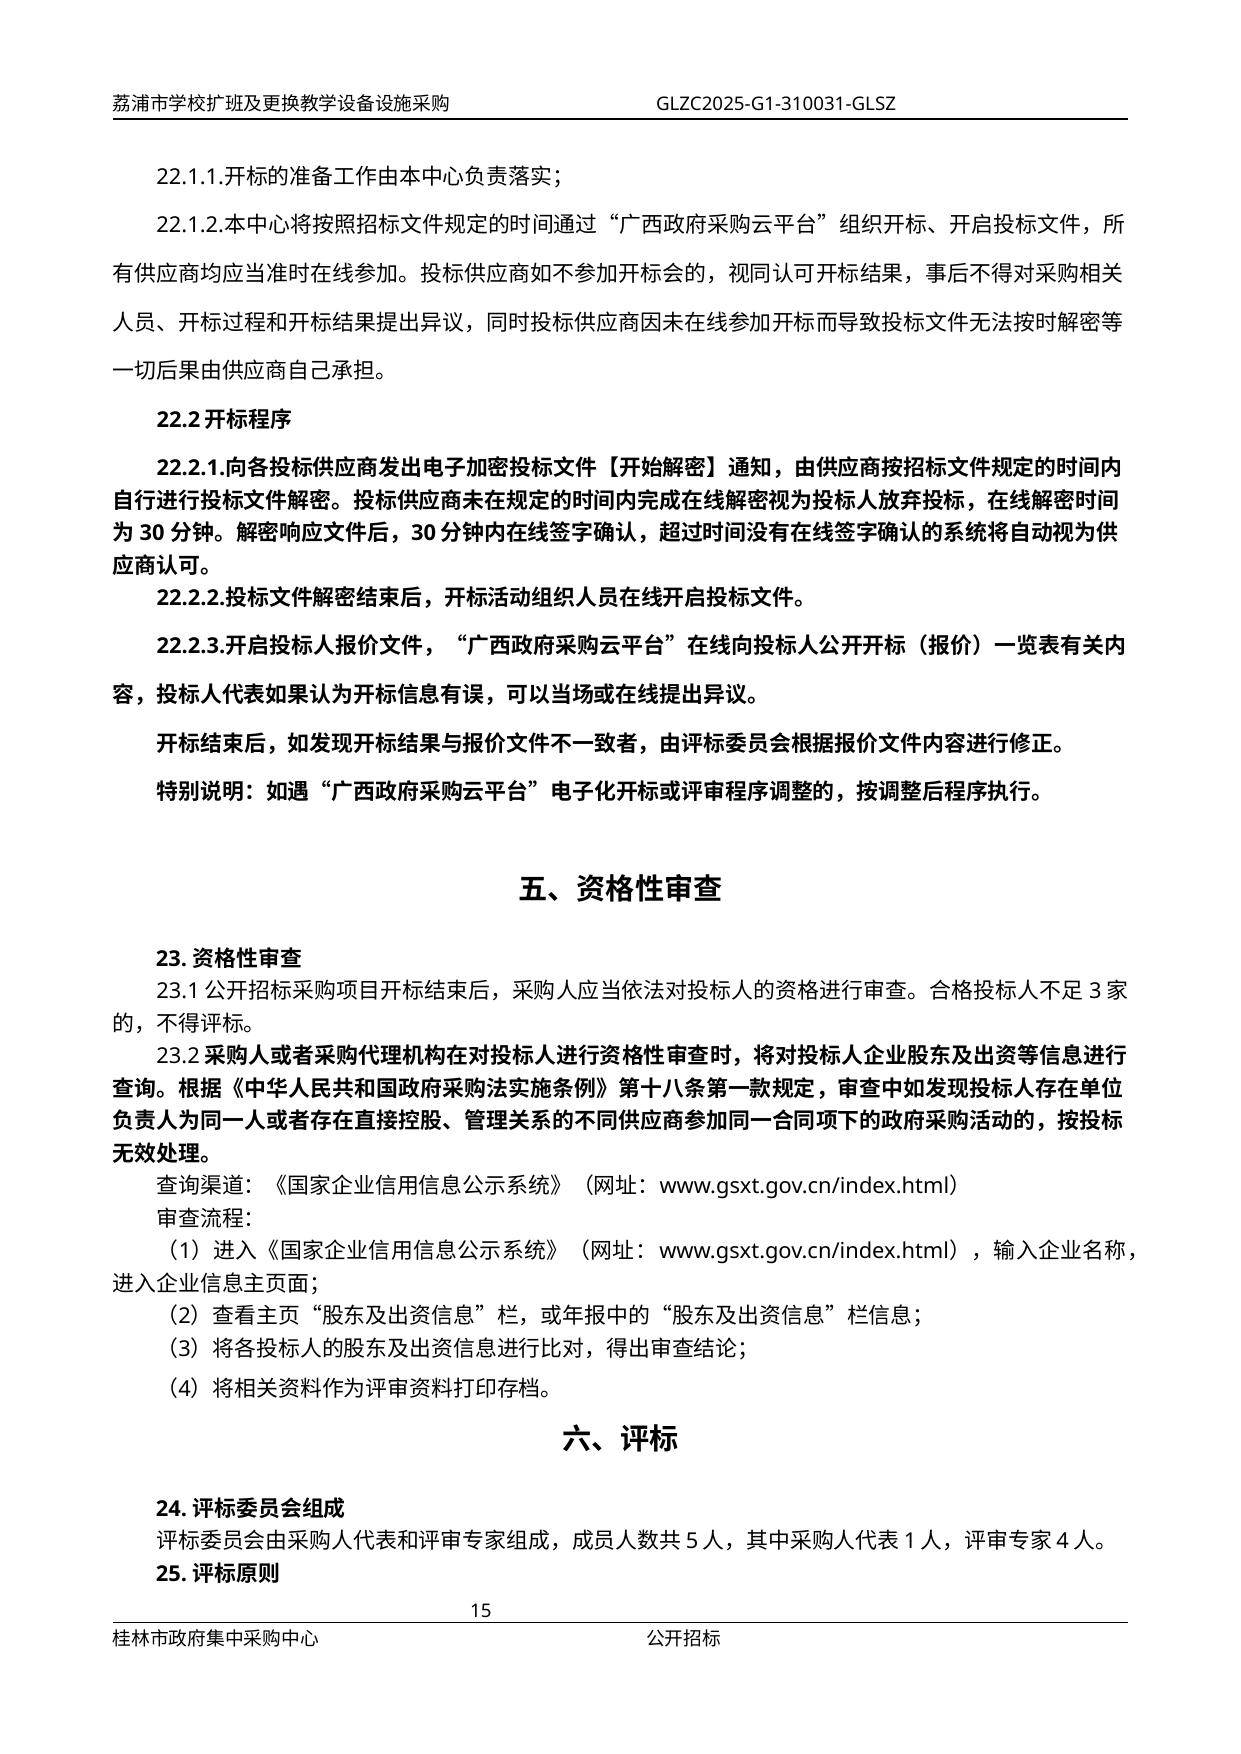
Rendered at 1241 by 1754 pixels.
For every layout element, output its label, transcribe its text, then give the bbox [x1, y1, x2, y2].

text 23.2采购人或者采购代理机构在对投标人进行资格性审查时，将对投标人企业股东及出资等信息进行查询。根据《中华人民共和国政府采购法实施条例》第十八条第一款规定，审查中如发现投标人存在单位负责人为同一人或者存在直接控股、管理关系的不同供应商参加同一合同项下的政府采购活动的，按投标无效处理。 [112, 1038, 1128, 1168]
text 22.2.3.开启投标人报价文件，“广西政府采购云平台”在线向投标人公开开标（报价）一览表有关内容，投标人代表如果认为开标信息有误，可以当场或在线提出异议。 [112, 628, 1128, 709]
text （2）查看主页“股东及出资信息”栏，或年报中的“股东及出资信息”栏信息； [112, 1298, 1128, 1330]
text （3）将各投标人的股东及出资信息进行比对，得出审查结论； [112, 1330, 1128, 1363]
text 五、资格性审查 [112, 854, 1128, 919]
text 审查流程： [112, 1200, 1128, 1233]
text 开标结束后，如发现开标结果与报价文件不一致者，由评标委员会根据报价文件内容进行修正。 [112, 725, 1128, 758]
text 查询渠道：《国家企业信用信息公示系统》（网址：www.gsxt.gov.cn/index.html） [112, 1168, 1128, 1200]
text （1）进入《国家企业信用信息公示系统》（网址：www.gsxt.gov.cn/index.html），输入企业名称，进入企业信息主页面； [112, 1233, 1128, 1298]
text 22.1.1.开标的准备工作由本中心负责落实； [112, 158, 1128, 191]
text 评标委员会由采购人代表和评审专家组成，成员人数共5人，其中采购人代表1人，评审专家4人。 [112, 1523, 1128, 1556]
text 22.2.2.投标文件解密结束后，开标活动组织人员在线开启投标文件。 [112, 580, 1128, 612]
text 22.1.2.本中心将按照招标文件规定的时间通过“广西政府采购云平台”组织开标、开启投标文件，所有供应商均应当准时在线参加。投标供应商如不参加开标会的，视同认可开标结果，事后不得对采购相关人员、开标过程和开标结果提出异议，同时投标供应商因未在线参加开标而导致投标文件无法按时解密等一切后果由供应商自己承担。 [112, 207, 1128, 386]
text （4）将相关资料作为评审资料打印存档。 [112, 1363, 1128, 1404]
text 23.1公开招标采购项目开标结束后，采购人应当依法对投标人的资格进行审查。合格投标人不足3家的，不得评标。 [112, 973, 1128, 1038]
text 23. 资格性审查 [112, 940, 1128, 973]
text 24. 评标委员会组成 [112, 1491, 1128, 1523]
text 22.2.1.向各投标供应商发出电子加密投标文件【开始解密】通知，由供应商按招标文件规定的时间内自行进行投标文件解密。投标供应商未在规定的时间内完成在线解密视为投标人放弃投标，在线解密时间为 30 分钟。解密响应文件后，30分钟内在线签字确认，超过时间没有在线签字确认的系统将自动视为供应商认可。 [112, 450, 1128, 580]
text 六、评标 [112, 1404, 1128, 1469]
text 特别说明：如遇“广西政府采购云平台”电子化开标或评审程序调整的，按调整后程序执行。 [112, 773, 1128, 806]
text 25. 评标原则 [112, 1556, 1128, 1588]
text 22.2开标程序 [112, 401, 1128, 434]
